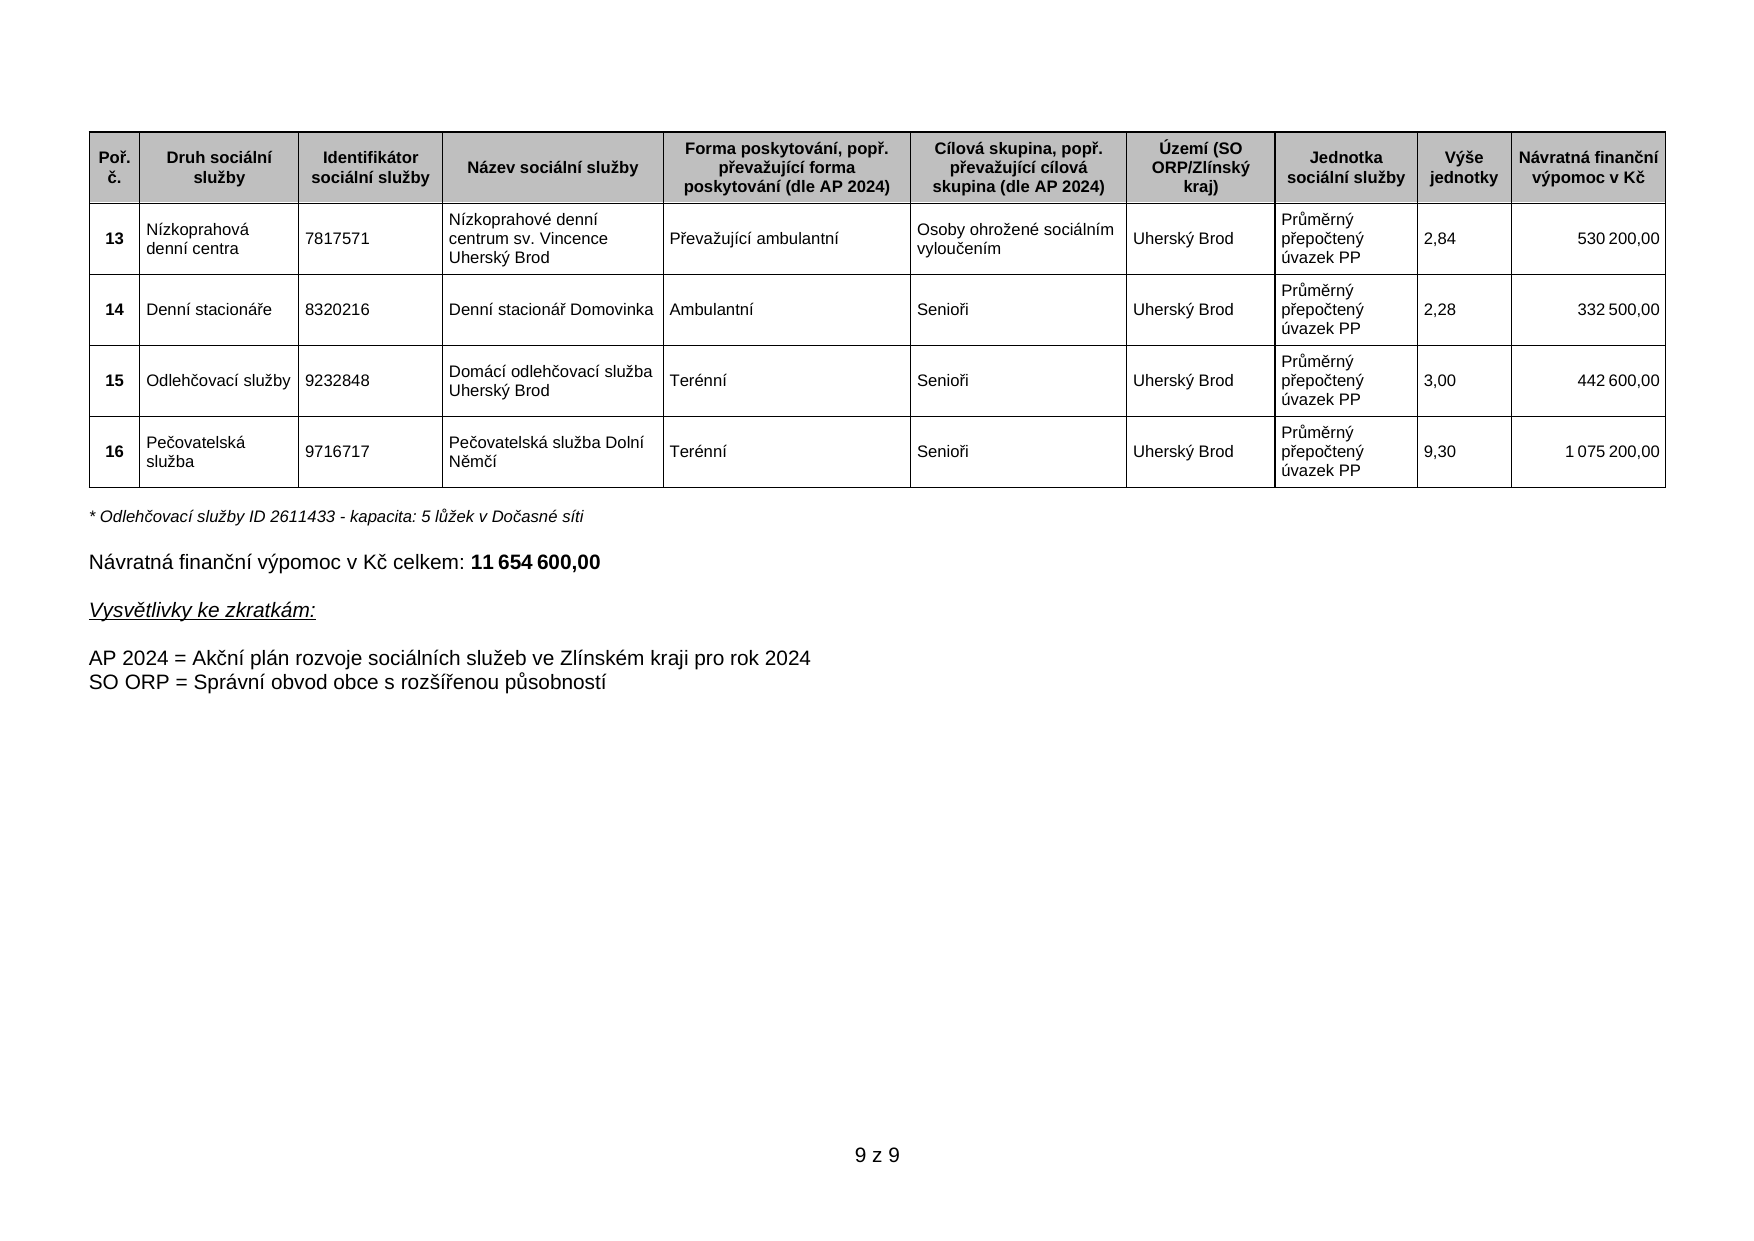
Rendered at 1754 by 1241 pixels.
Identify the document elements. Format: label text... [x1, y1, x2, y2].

table_cell 13 [90, 204, 139, 273]
table_cell Terénní [664, 417, 910, 487]
text * Odlehčovací služby ID 2611433 - kapacita: 5 lůžek v Dočasné síti [89, 507, 1665, 526]
table_cell Uherský Brod [1127, 417, 1274, 487]
table_cell 1 075 200,00 [1512, 417, 1665, 487]
table_cell 2,28 [1418, 275, 1511, 344]
table_cell Senioři [911, 275, 1126, 344]
table_cell 7817571 [299, 204, 442, 273]
table_cell 530 200,00 [1512, 204, 1665, 273]
text SO ORP = Správní obvod obce s rozšířenou působností [89, 670, 1665, 694]
table_cell Osoby ohrožené sociálním vyloučením [911, 204, 1126, 273]
table_cell 2,84 [1418, 204, 1511, 273]
table_cell Uherský Brod [1127, 204, 1274, 273]
table_header Návratná finanční výpomoc v Kč [1512, 133, 1665, 202]
table_cell Denní stacionář Domovinka [443, 275, 663, 344]
table_cell Pečovatelská služba [140, 417, 298, 487]
table_cell 442 600,00 [1512, 346, 1665, 416]
table_cell Průměrný přepočtený úvazek PP [1276, 275, 1417, 344]
table_cell Průměrný přepočtený úvazek PP [1276, 346, 1417, 416]
table_cell Denní stacionáře [140, 275, 298, 344]
table_header Cílová skupina, popř. převažující cílová skupina (dle AP 2024) [911, 133, 1126, 202]
table_header Výše jednotky [1418, 133, 1511, 202]
table_cell 9,30 [1418, 417, 1511, 487]
table_header Forma poskytování, popř. převažující forma poskytování (dle AP 2024) [664, 133, 910, 202]
table_cell Domácí odlehčovací služba Uherský Brod [443, 346, 663, 416]
table_cell Průměrný přepočtený úvazek PP [1276, 204, 1417, 273]
table_cell Ambulantní [664, 275, 910, 344]
table_cell 16 [90, 417, 139, 487]
table_cell Uherský Brod [1127, 346, 1274, 416]
table_cell 8320216 [299, 275, 442, 344]
table_header Druh sociální služby [140, 133, 298, 202]
table_cell 15 [90, 346, 139, 416]
table_cell 3,00 [1418, 346, 1511, 416]
table_cell Převažující ambulantní [664, 204, 910, 273]
table_cell 9232848 [299, 346, 442, 416]
table_header Název sociální služby [443, 133, 663, 202]
table_cell Odlehčovací služby [140, 346, 298, 416]
table_cell Nízkoprahová denní centra [140, 204, 298, 273]
table_cell Nízkoprahové denní centrum sv. Vincence Uherský Brod [443, 204, 663, 273]
table_cell Senioři [911, 346, 1126, 416]
table_cell 14 [90, 275, 139, 344]
table_header Území (SO ORP/Zlínský kraj) [1127, 133, 1274, 202]
text Návratná finanční výpomoc v Kč celkem: 11 654 600,00 [89, 550, 1665, 574]
text AP 2024 = Akční plán rozvoje sociálních služeb ve Zlínském kraji pro rok 2024 [89, 646, 1665, 670]
table_cell Terénní [664, 346, 910, 416]
table_cell Průměrný přepočtený úvazek PP [1276, 417, 1417, 487]
table_cell 332 500,00 [1512, 275, 1665, 344]
table_cell Uherský Brod [1127, 275, 1274, 344]
table_header Poř. č. [90, 133, 139, 202]
table_cell Pečovatelská služba Dolní Němčí [443, 417, 663, 487]
table_header Jednotka sociální služby [1276, 133, 1417, 202]
table_cell 9716717 [299, 417, 442, 487]
table_cell Senioři [911, 417, 1126, 487]
table_header Identifikátor sociální služby [299, 133, 442, 202]
text Vysvětlivky ke zkratkám: [89, 598, 1665, 622]
